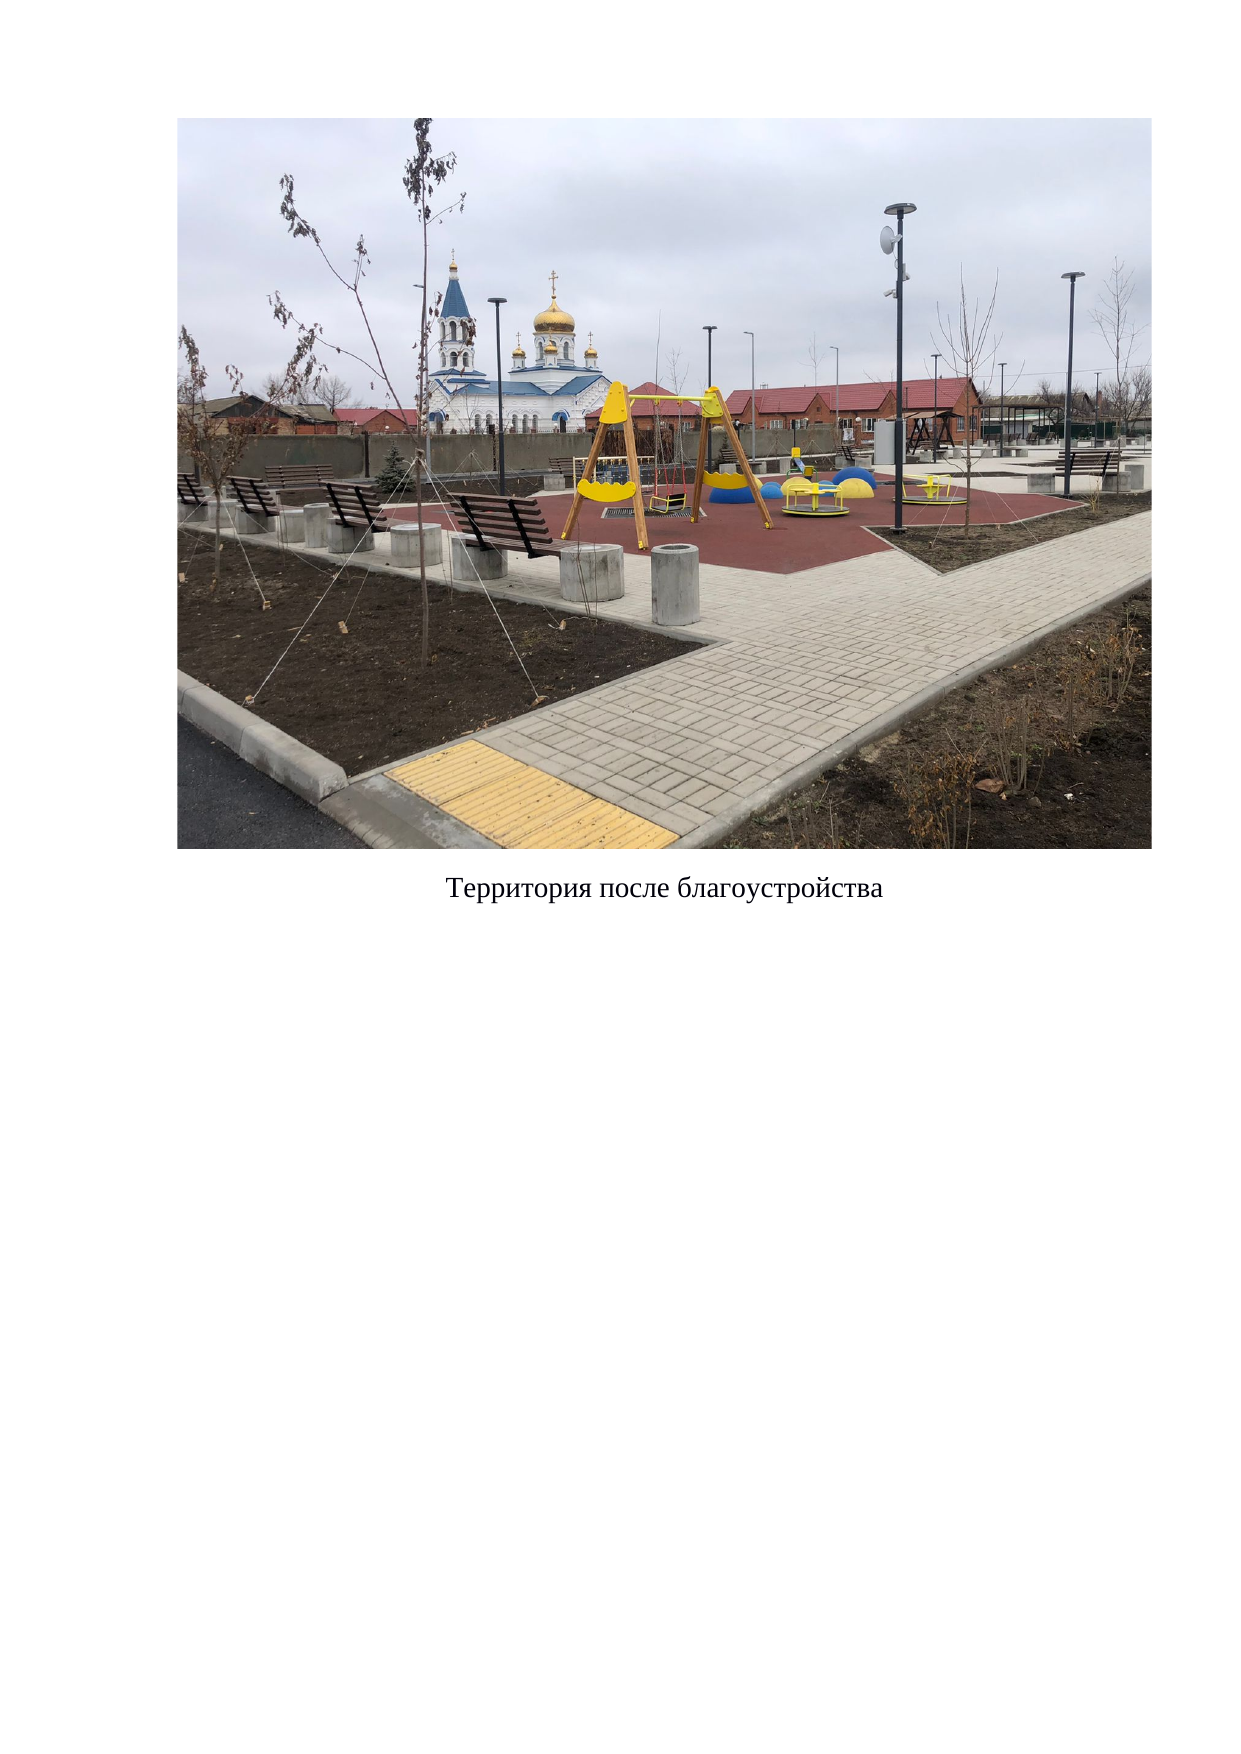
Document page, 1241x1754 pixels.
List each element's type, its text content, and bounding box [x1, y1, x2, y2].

text Территория после благоустройства [177, 870, 1152, 903]
picture [177, 118, 1152, 849]
